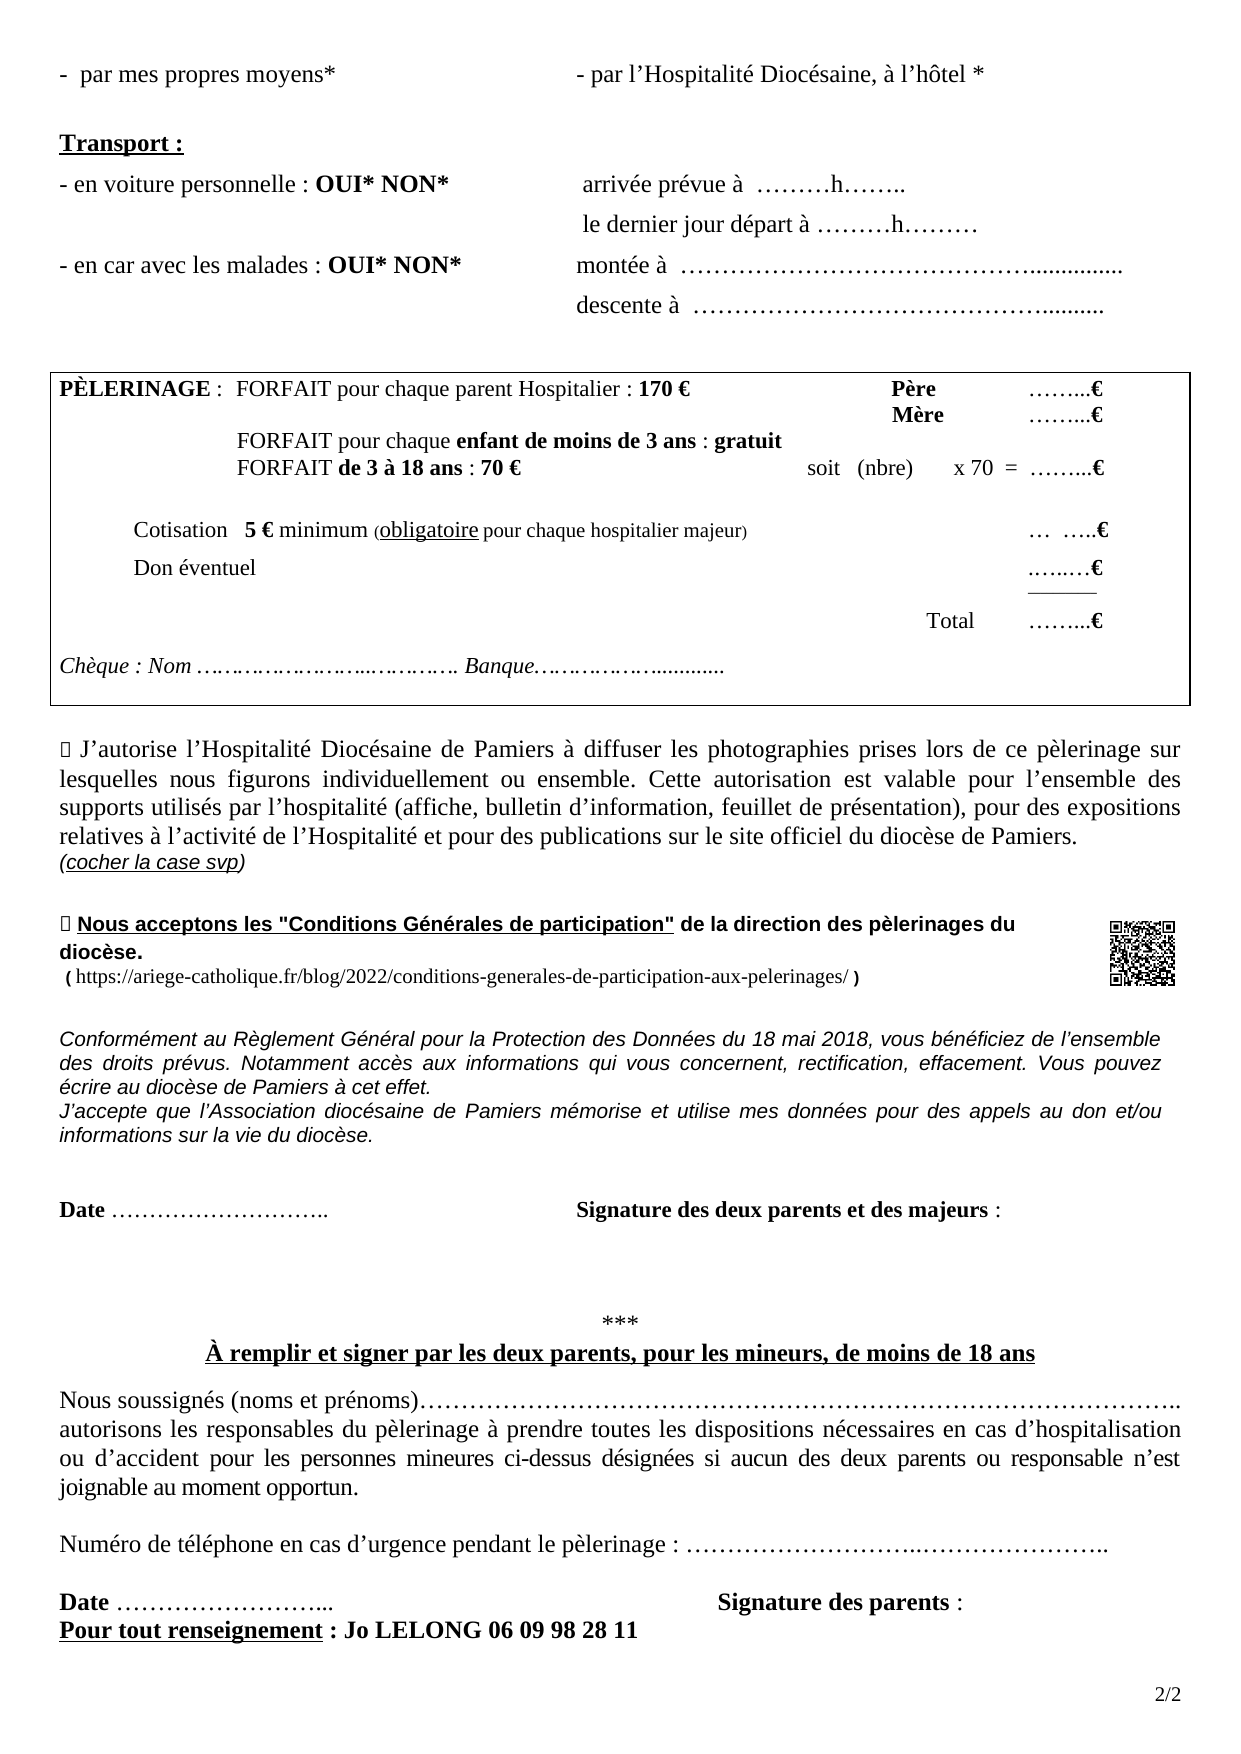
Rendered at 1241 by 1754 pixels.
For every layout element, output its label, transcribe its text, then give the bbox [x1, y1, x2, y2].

text Date ……………………... Signature des parents : [59, 1587, 1181, 1616]
text Don éventuel .…..…€ [51, 551, 1189, 581]
text Transport : [59, 128, 1163, 157]
picture [1106, 917, 1178, 989]
text descente à …………………………………….......... [59, 290, 1163, 319]
text FORFAIT pour chaque enfant de moins de 3 ans : gratuit [59, 427, 1181, 454]
text J’accepte que l’Association diocésaine de Pamiers mémorise et utilise mes données pour des appels au don et/ou informations sur la vie du diocèse. [59, 1098, 1165, 1146]
text - par mes propres moyens* - par l’Hospitalité Diocésaine, à l’hôtel * [59, 59, 1163, 88]
text - en voiture personnelle : OUI* NON* arrivée prévue à ………h…….. [59, 169, 1163, 198]
text Mère ……...€ [59, 401, 1181, 427]
text ( https://ariege-catholique.fr/blog/2022/conditions-generales-de-participation-aux-pelerinages/ ) [59, 964, 1106, 988]
text  Nous acceptons les "Conditions Générales de participation" de la direction des pèlerinages du diocèse. [59, 909, 1165, 964]
text Pour tout renseignement : Jo LELONG 06 09 98 28 11 [59, 1616, 1181, 1644]
text *** [59, 1309, 1181, 1338]
text Date ……………………….. Signature des deux parents et des majeurs : [59, 1196, 1181, 1223]
text PÈLERINAGE : FORFAIT pour chaque parent Hospitalier : 170 € Père ……...€ [51, 373, 1189, 401]
text (cocher la case svp) [59, 850, 1181, 874]
text - en car avec les malades : OUI* NON* montée à ……………………………………............... [59, 250, 1163, 279]
text ___________ [59, 581, 1181, 595]
text  J’autorise l’Hospitalité Diocésaine de Pamiers à diffuser les photographies prises lors de ce pèlerinage sur lesquelles nous figurons individuellement ou ensemble. Cette autorisation est valable pour l’ensemble des supports utilisés par l’hospitalité (affiche, bulletin d’information, feuillet de présentation), pour des expositions relatives à l’activité de l’Hospitalité et pour des publications sur le site officiel du diocèse de Pamiers. [59, 734, 1181, 850]
text le dernier jour départ à ………h……… [59, 209, 1163, 238]
text Chèque : Nom ……………………..…………. Banque………………............ [59, 652, 1181, 678]
text Nous soussignés (noms et prénoms)……………………………………………………………………………….. autorisons les responsables du pèlerinage à prendre toutes les dispositions nécessaires en cas d’hospitalisation ou d’accident pour les personnes mineures ci-dessus désignées si aucun des deux parents ou responsable n’est joignable au moment opportun. [59, 1386, 1181, 1501]
text Cotisation 5 € minimum (obligatoire pour chaque hospitalier majeur) … …..€ [51, 513, 1189, 542]
subtitle À remplir et signer par les deux parents, pour les mineurs, de moins de 18 ans [59, 1338, 1181, 1366]
text Total ……...€ [51, 603, 1189, 633]
text Conformément au Règlement Général pour la Protection des Données du 18 mai 2018, vous bénéficiez de l’ensemble des droits prévus. Notamment accès aux informations qui vous concernent, rectification, effacement. Vous pouvez écrire au diocèse de Pamiers à cet effet. [59, 1027, 1165, 1098]
text Numéro de téléphone en cas d’urgence pendant le pèlerinage : ………………………..………………….. [59, 1529, 1181, 1558]
text FORFAIT de 3 à 18 ans : 70 € soit (nbre) x 70 = ……...€ [59, 454, 1181, 480]
